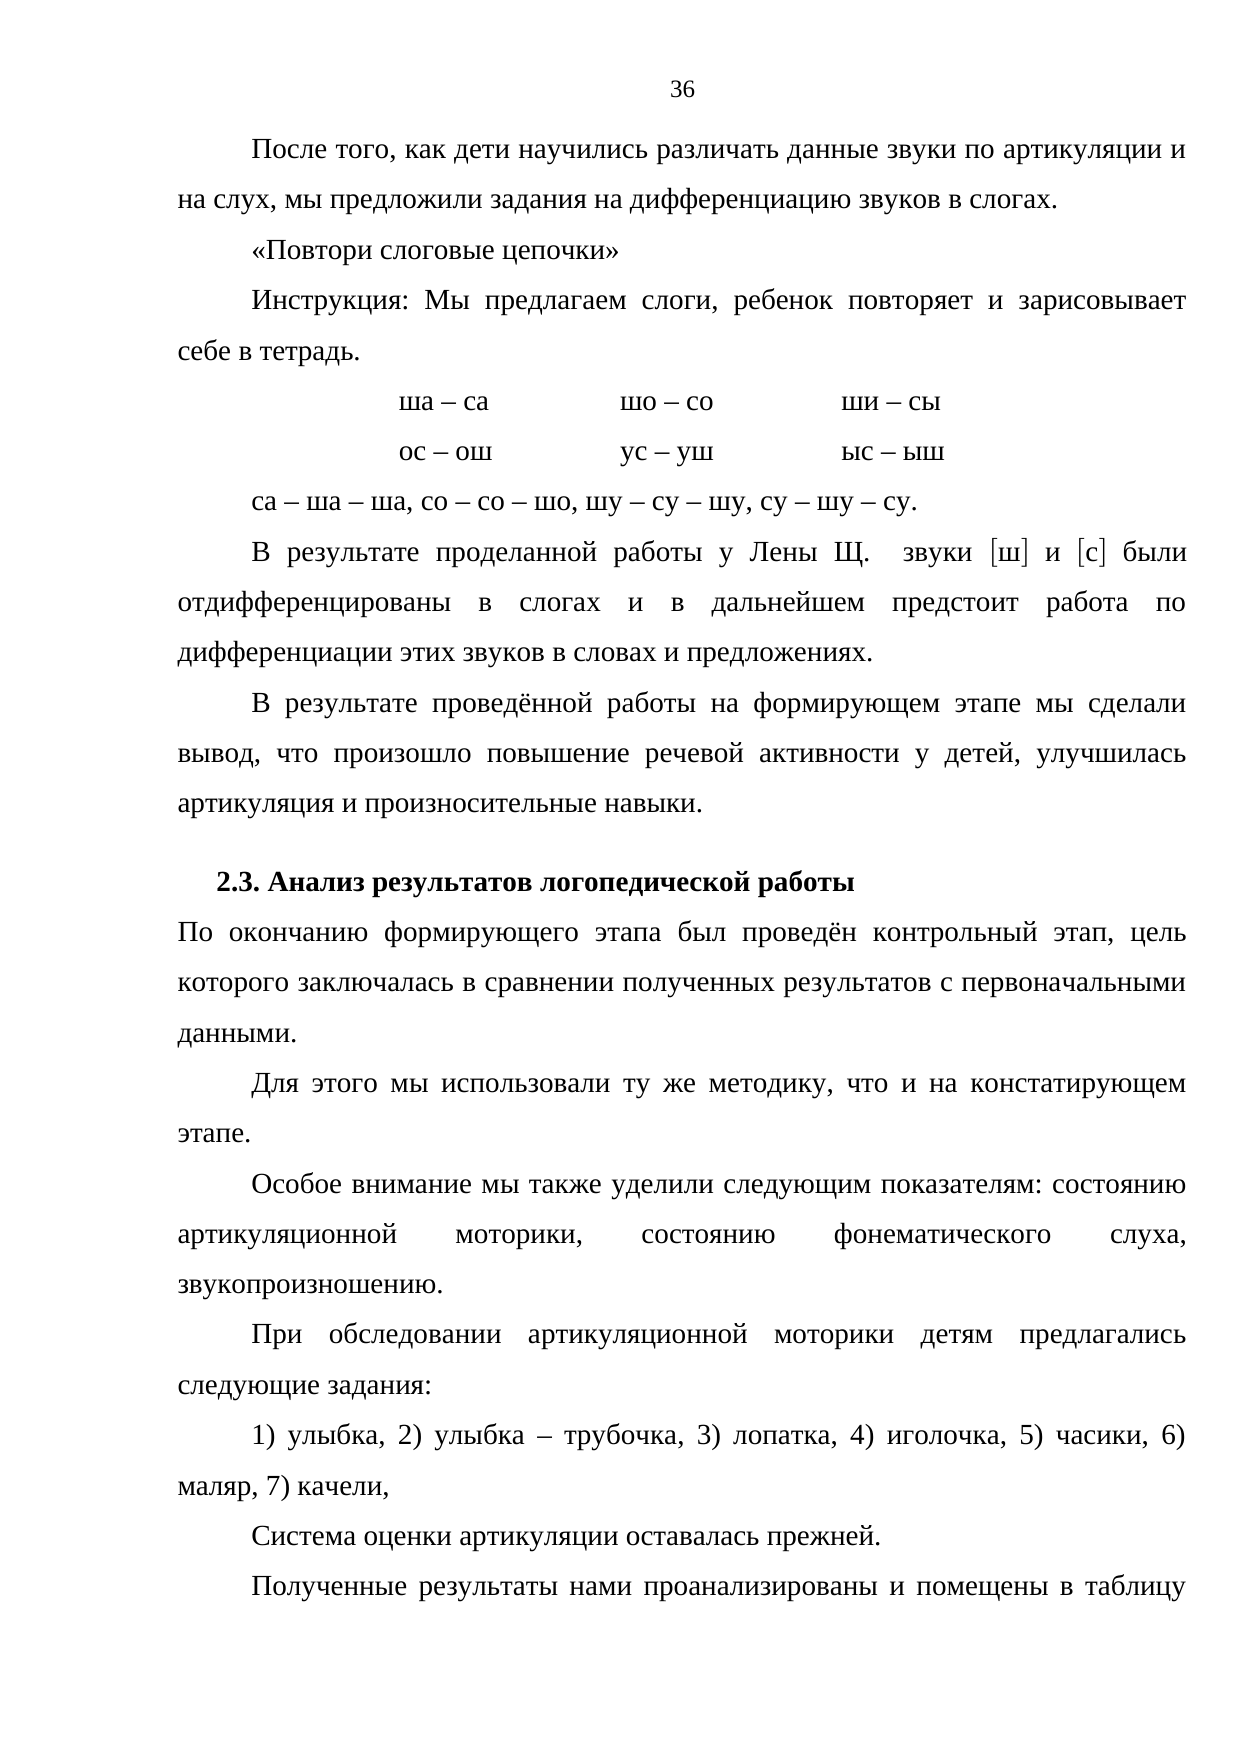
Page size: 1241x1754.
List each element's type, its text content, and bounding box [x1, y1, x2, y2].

text са – ша – ша, со – со – шо, шу – су – шу, су – шу – су. [177, 483, 1187, 517]
text ос – ош ус – уш ыс – ыш [177, 433, 1187, 467]
text «Повтори слоговые цепочки» [177, 232, 1187, 266]
subtitle 2.3. Анализ результатов логопедической работы [216, 864, 1187, 897]
text При обследовании артикуляционной моторики детям предлагались следующие задания: [177, 1317, 1187, 1401]
text ша – са шо – со ши – сы [177, 383, 1187, 416]
text 1) улыбка, 2) улыбка – трубочка, 3) лопатка, 4) иголочка, 5) часики, 6) маляр, 7) качели, [177, 1417, 1187, 1501]
text Особое внимание мы также уделили следующим показателям: состоянию артикуляционной моторики, состоянию фонематического слуха, звукопроизношению. [177, 1166, 1187, 1300]
text Инструкция: Мы предлагаем слоги, ребенок повторяет и зарисовывает себе в тетрадь. [177, 282, 1187, 366]
text В результате проделанной работы у Лены Щ. звуки ш и с были отдифференцированы в слогах и в дальнейшем предстоит работа по дифференциации этих звуков в словах и предложениях. [177, 534, 1187, 668]
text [177, 1568, 1187, 1602]
text После того, как дети научились различать данные звуки по артикуляции и на слух, мы предложили задания на дифференциацию звуков в слогах. [177, 131, 1187, 215]
text В результате проведённой работы на формирующем этапе мы сделали вывод, что произошло повышение речевой активности у детей, улучшилась артикуляция и произносительные навыки. [177, 685, 1187, 819]
text Система оценки артикуляции оставалась прежней. [177, 1518, 1187, 1551]
text По окончанию формирующего этапа был проведён контрольный этап, цель которого заключалась в сравнении полученных результатов с первоначальными данными. [177, 914, 1187, 1048]
text Для этого мы использовали ту же методику, что и на констатирующем этапе. [177, 1065, 1187, 1149]
